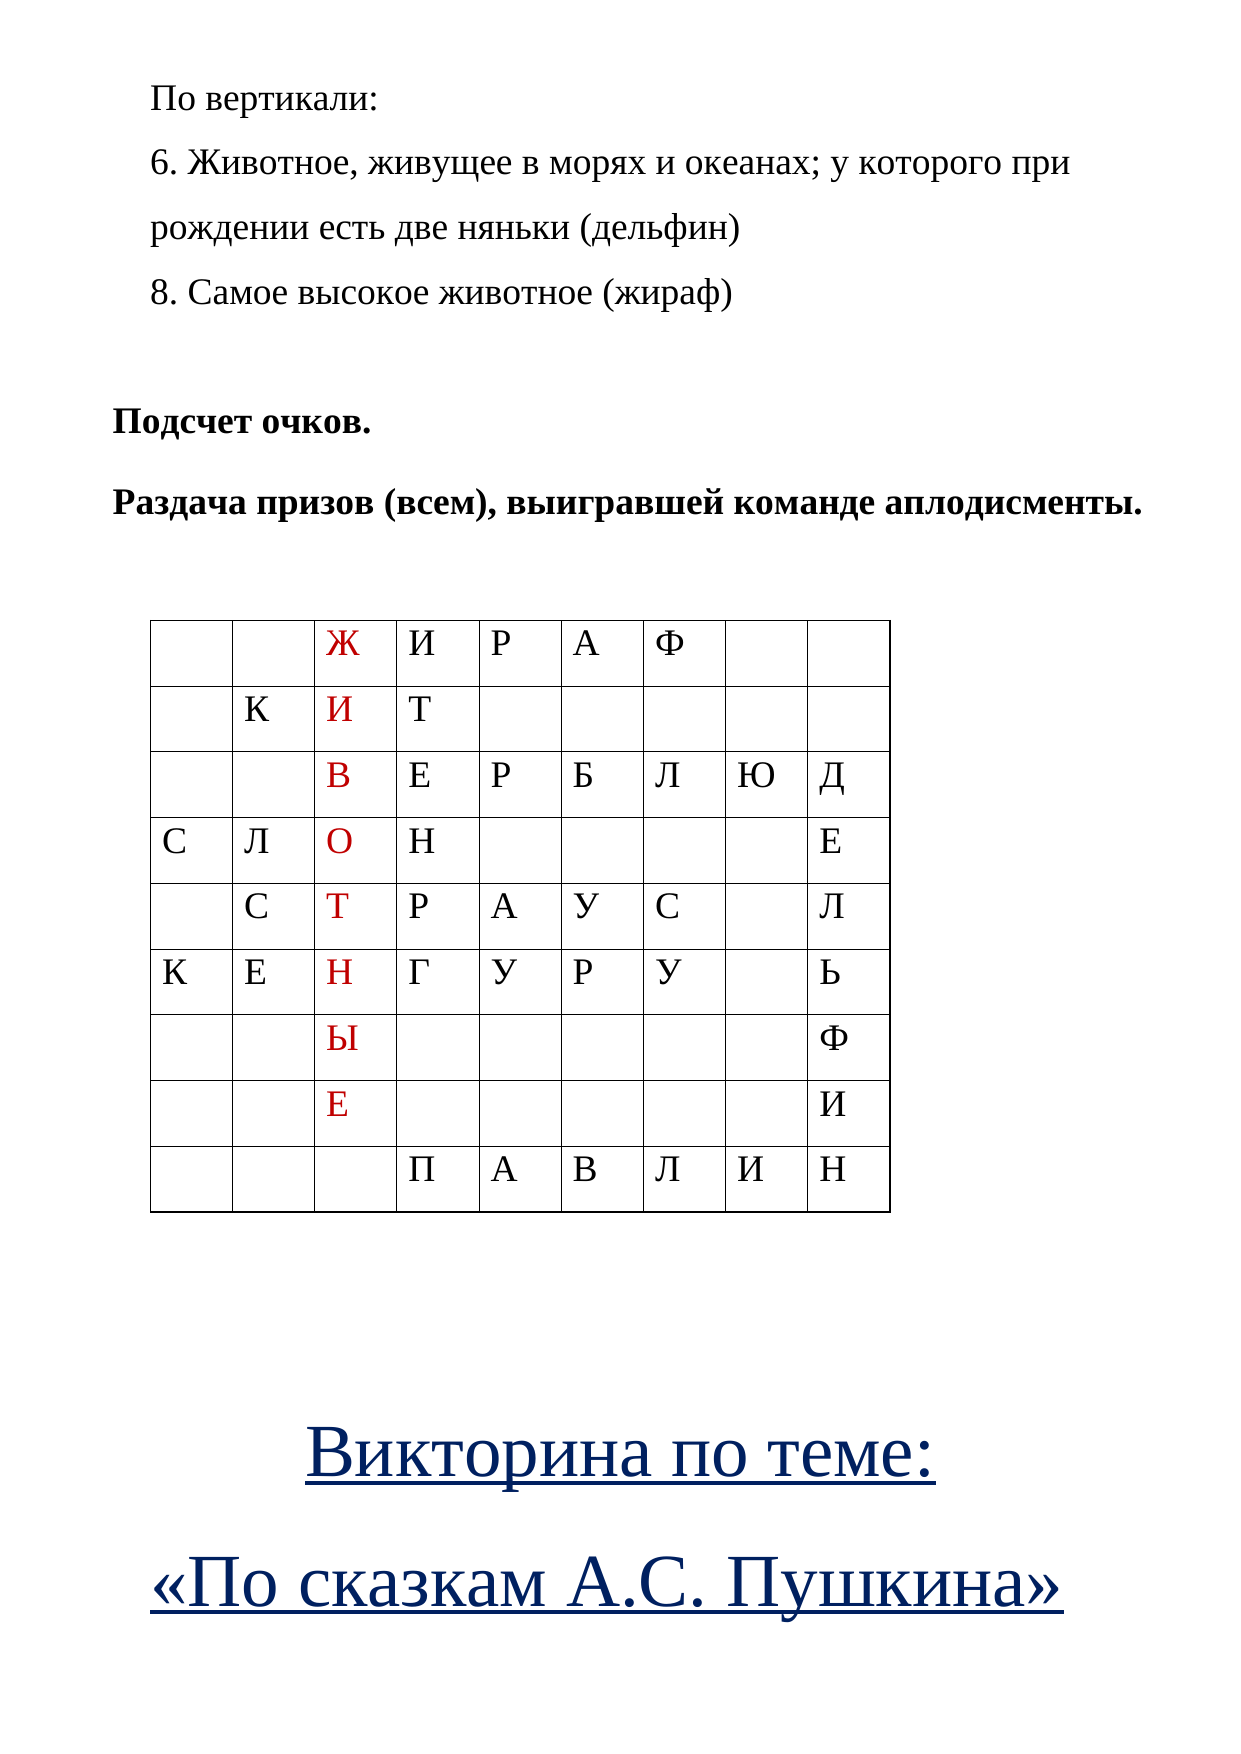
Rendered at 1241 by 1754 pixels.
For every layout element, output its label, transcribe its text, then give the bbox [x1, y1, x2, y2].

table_cell [480, 687, 561, 751]
text 8. Самое высокое животное (жираф) [150, 269, 1165, 312]
table_cell [562, 818, 643, 883]
table_cell [562, 1081, 643, 1146]
table_cell [726, 1015, 807, 1080]
text 6. Животное, живущее в морях и океанах; у которого при рождении есть две няньки (дельфин) [150, 140, 1165, 247]
text Раздача призов (всем), выигравшей команде аплодисменты. [112, 480, 1165, 523]
table_cell Ь [808, 950, 889, 1014]
table_cell И [315, 687, 396, 751]
table_cell К [151, 950, 232, 1014]
table_cell С [233, 884, 314, 948]
table_cell К [233, 687, 314, 751]
table_cell И [726, 1147, 807, 1211]
table_cell Р [397, 884, 479, 948]
table_cell П [397, 1147, 479, 1211]
table_cell [726, 884, 807, 948]
table_cell [726, 1081, 807, 1146]
table_cell Р [562, 950, 643, 1014]
table_cell [644, 687, 725, 751]
table_cell С [151, 818, 232, 883]
table_cell [233, 1081, 314, 1146]
table_cell У [480, 950, 561, 1014]
table_cell [808, 687, 889, 751]
table_cell Н [397, 818, 479, 883]
table_header Ж [315, 621, 396, 686]
table_cell Л [233, 818, 314, 883]
table_cell [726, 950, 807, 1014]
table_cell Ы [315, 1015, 396, 1080]
table_cell [726, 818, 807, 883]
table_cell [480, 1081, 561, 1146]
table_cell [233, 1147, 314, 1211]
table_cell [562, 687, 643, 751]
table_cell [315, 1147, 396, 1211]
table_cell У [644, 950, 725, 1014]
table_cell [151, 884, 232, 948]
table_cell И [808, 1081, 889, 1146]
table_cell Е [315, 1081, 396, 1146]
table_cell [480, 818, 561, 883]
text Викторина по теме: [75, 1406, 1165, 1493]
table_cell Л [808, 884, 889, 948]
table_header Р [480, 621, 561, 686]
text Подсчет очков. [112, 398, 1165, 442]
table_cell Л [644, 1147, 725, 1211]
table_cell А [480, 1147, 561, 1211]
table_cell [397, 1081, 479, 1146]
table_header [726, 621, 807, 686]
text «По сказкам А.С. Пушкина» [150, 1536, 1165, 1622]
table_cell [151, 1015, 232, 1080]
table_cell [233, 752, 314, 817]
table_cell Т [397, 687, 479, 751]
table_cell Р [480, 752, 561, 817]
table_cell В [562, 1147, 643, 1211]
table_cell Г [397, 950, 479, 1014]
table_header [233, 621, 314, 686]
table_cell Л [644, 752, 725, 817]
table_cell С [644, 884, 725, 948]
table_header Ф [644, 621, 725, 686]
table_cell О [315, 818, 396, 883]
table_cell А [480, 884, 561, 948]
text По вертикали: [150, 75, 1165, 118]
table_cell Ф [808, 1015, 889, 1080]
table_cell [644, 1015, 725, 1080]
table_cell [151, 1081, 232, 1146]
table_cell [233, 1015, 314, 1080]
table_cell [480, 1015, 561, 1080]
table_cell Т [315, 884, 396, 948]
table_cell [151, 687, 232, 751]
table_cell У [562, 884, 643, 948]
table_cell Ю [726, 752, 807, 817]
table_cell Н [808, 1147, 889, 1211]
table_cell [562, 1015, 643, 1080]
table_cell [397, 1015, 479, 1080]
table_cell [644, 818, 725, 883]
table_cell [151, 752, 232, 817]
table_cell [644, 1081, 725, 1146]
table_cell Н [315, 950, 396, 1014]
table_cell Б [562, 752, 643, 817]
table_header А [562, 621, 643, 686]
table_header [151, 621, 232, 686]
table_header [808, 621, 889, 686]
table_cell Е [397, 752, 479, 817]
table_header И [397, 621, 479, 686]
table_cell [726, 687, 807, 751]
table_cell В [315, 752, 396, 817]
table_cell [151, 1147, 232, 1211]
table_cell Е [808, 818, 889, 883]
table_cell Д [808, 752, 889, 817]
table_cell Е [233, 950, 314, 1014]
